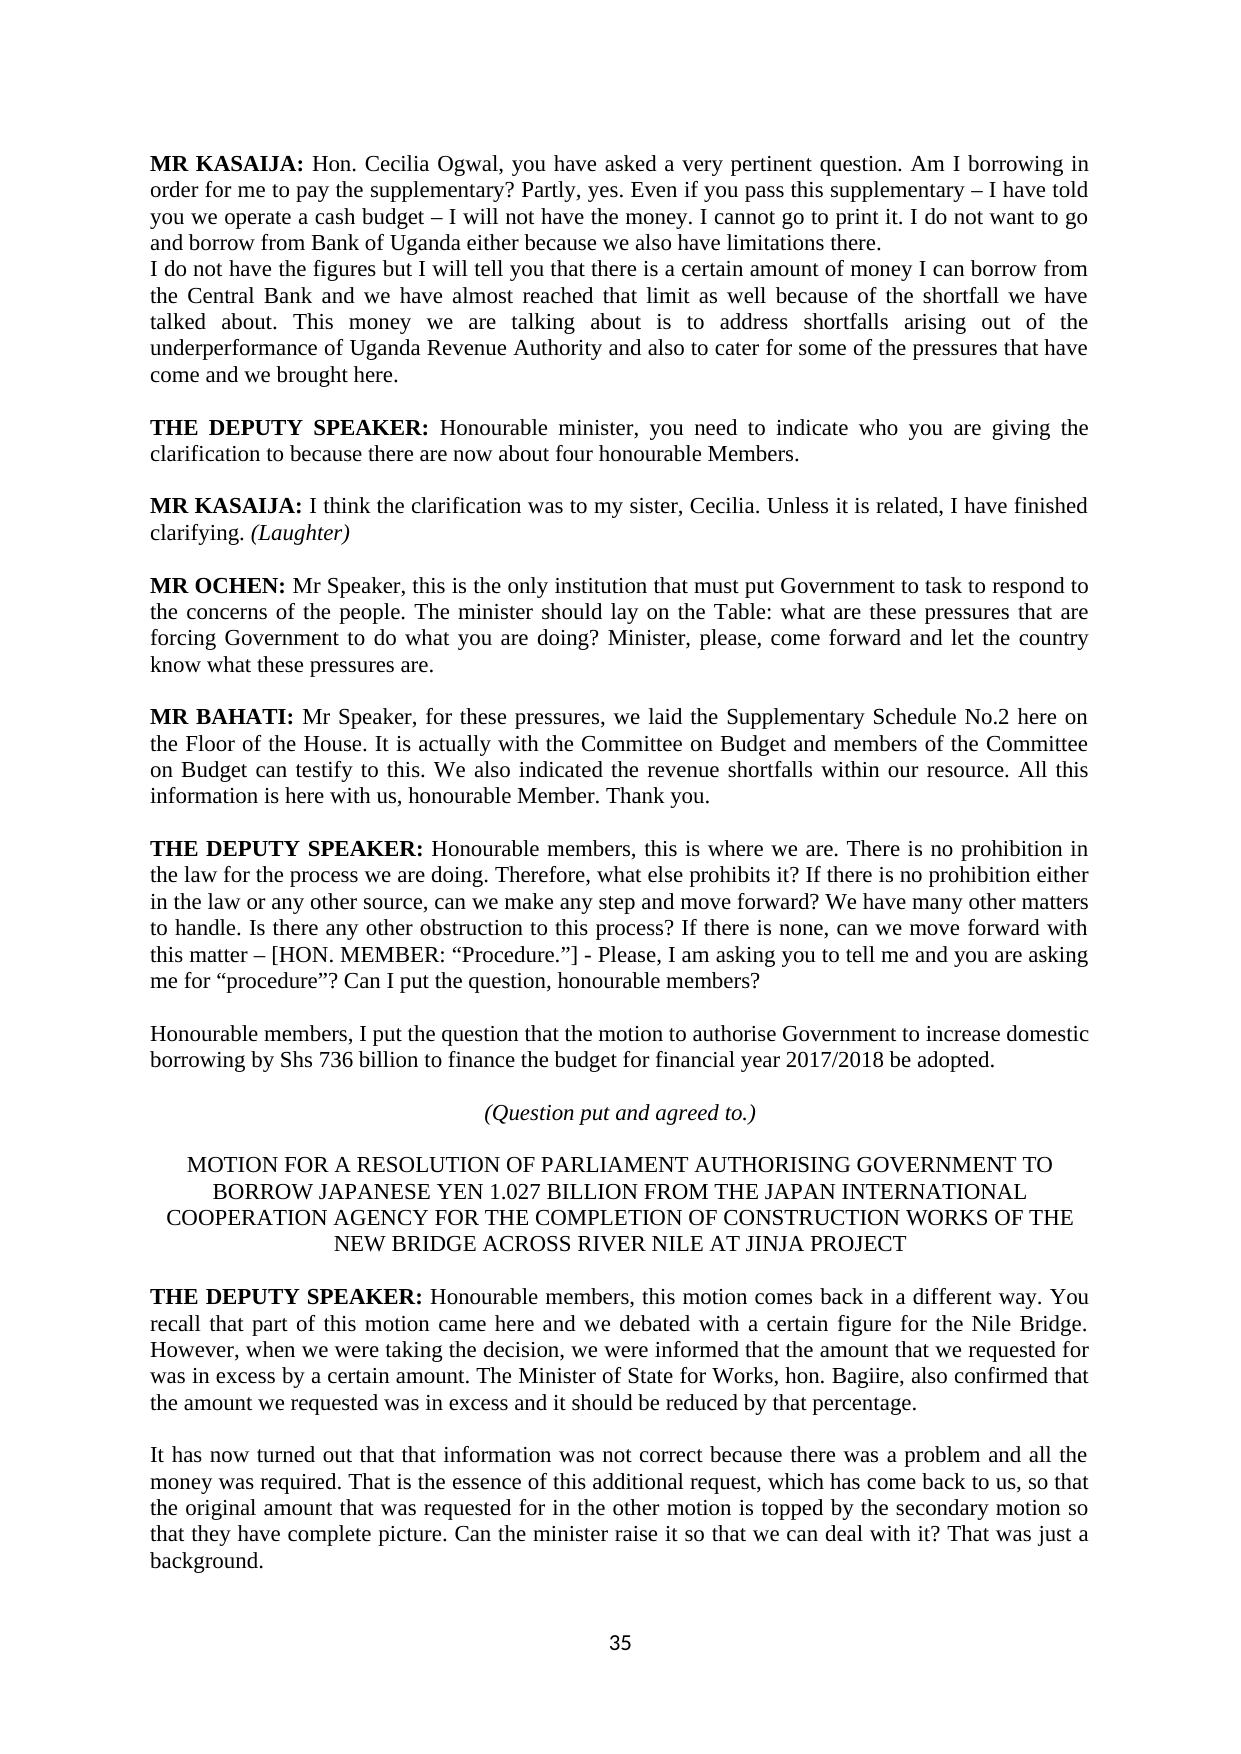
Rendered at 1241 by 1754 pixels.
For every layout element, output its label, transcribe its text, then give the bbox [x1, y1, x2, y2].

text THE DEPUTY SPEAKER: Honourable minister, you need to indicate who you are giving the clarification to because there are now about four honourable Members. [150, 413, 1090, 466]
text THE DEPUTY SPEAKER: Honourable members, this motion comes back in a different way. You recall that part of this motion came here and we debated with a certain figure for the Nile Bridge. However, when we were taking the decision, we were informed that the amount that we requested for was in excess by a certain amount. The Minister of State for Works, hon. Bagiire, also confirmed that the amount we requested was in excess and it should be reduced by that percentage. [150, 1283, 1090, 1415]
text MR BAHATI: Mr Speaker, for these pressures, we laid the Supplementary Schedule No.2 here on the Floor of the House. It is actually with the Committee on Budget and members of the Committee on Budget can testify to this. We also indicated the revenue shortfalls within our resource. All this information is here with us, honourable Member. Thank you. [150, 703, 1090, 809]
text Honourable members, I put the question that the motion to authorise Government to increase domestic borrowing by Shs 736 billion to finance the budget for financial year 2017/2018 be adopted. [150, 1020, 1090, 1072]
text (Question put and agreed to.) [150, 1099, 1090, 1125]
text MR KASAIJA: I think the clarification was to my sister, Cecilia. Unless it is related, I have finished clarifying. (Laughter) [150, 493, 1090, 545]
text MR KASAIJA: Hon. Cecilia Ogwal, you have asked a very pertinent question. Am I borrowing in order for me to pay the supplementary? Partly, yes. Even if you pass this supplementary – I have told you we operate a cash budget – I will not have the money. I cannot go to print it. I do not want to go and borrow from Bank of Uganda either because we also have limitations there. [150, 150, 1090, 255]
text It has now turned out that that information was not correct because there was a problem and all the money was required. That is the essence of this additional request, which has come back to us, so that the original amount that was requested for in the other motion is topped by the secondary motion so that they have complete picture. Can the minister raise it so that we can deal with it? That was just a background. [150, 1441, 1090, 1573]
text MOTION FOR A RESOLUTION OF PARLIAMENT AUTHORISING GOVERNMENT TO BORROW JAPANESE YEN 1.027 BILLION FROM THE JAPAN INTERNATIONAL COOPERATION AGENCY FOR THE COMPLETION OF CONSTRUCTION WORKS OF THE NEW BRIDGE ACROSS RIVER NILE AT JINJA PROJECT [150, 1151, 1090, 1257]
text MR OCHEN: Mr Speaker, this is the only institution that must put Government to task to respond to the concerns of the people. The minister should lay on the Table: what are these pressures that are forcing Government to do what you are doing? Minister, please, come forward and let the country know what these pressures are. [150, 572, 1090, 677]
text I do not have the figures but I will tell you that there is a certain amount of money I can borrow from the Central Bank and we have almost reached that limit as well because of the shortfall we have talked about. This money we are talking about is to address shortfalls arising out of the underperformance of Uganda Revenue Authority and also to cater for some of the pressures that have come and we brought here. [150, 255, 1090, 387]
text THE DEPUTY SPEAKER: Honourable members, this is where we are. There is no prohibition in the law for the process we are doing. Therefore, what else prohibits it? If there is no prohibition either in the law or any other source, can we make any step and move forward? We have many other matters to handle. Is there any other obstruction to this process? If there is none, can we move forward with this matter – [HON. MEMBER: “Procedure.”] - Please, I am asking you to tell me and you are asking me for “procedure”? Can I put the question, honourable members? [150, 835, 1090, 993]
